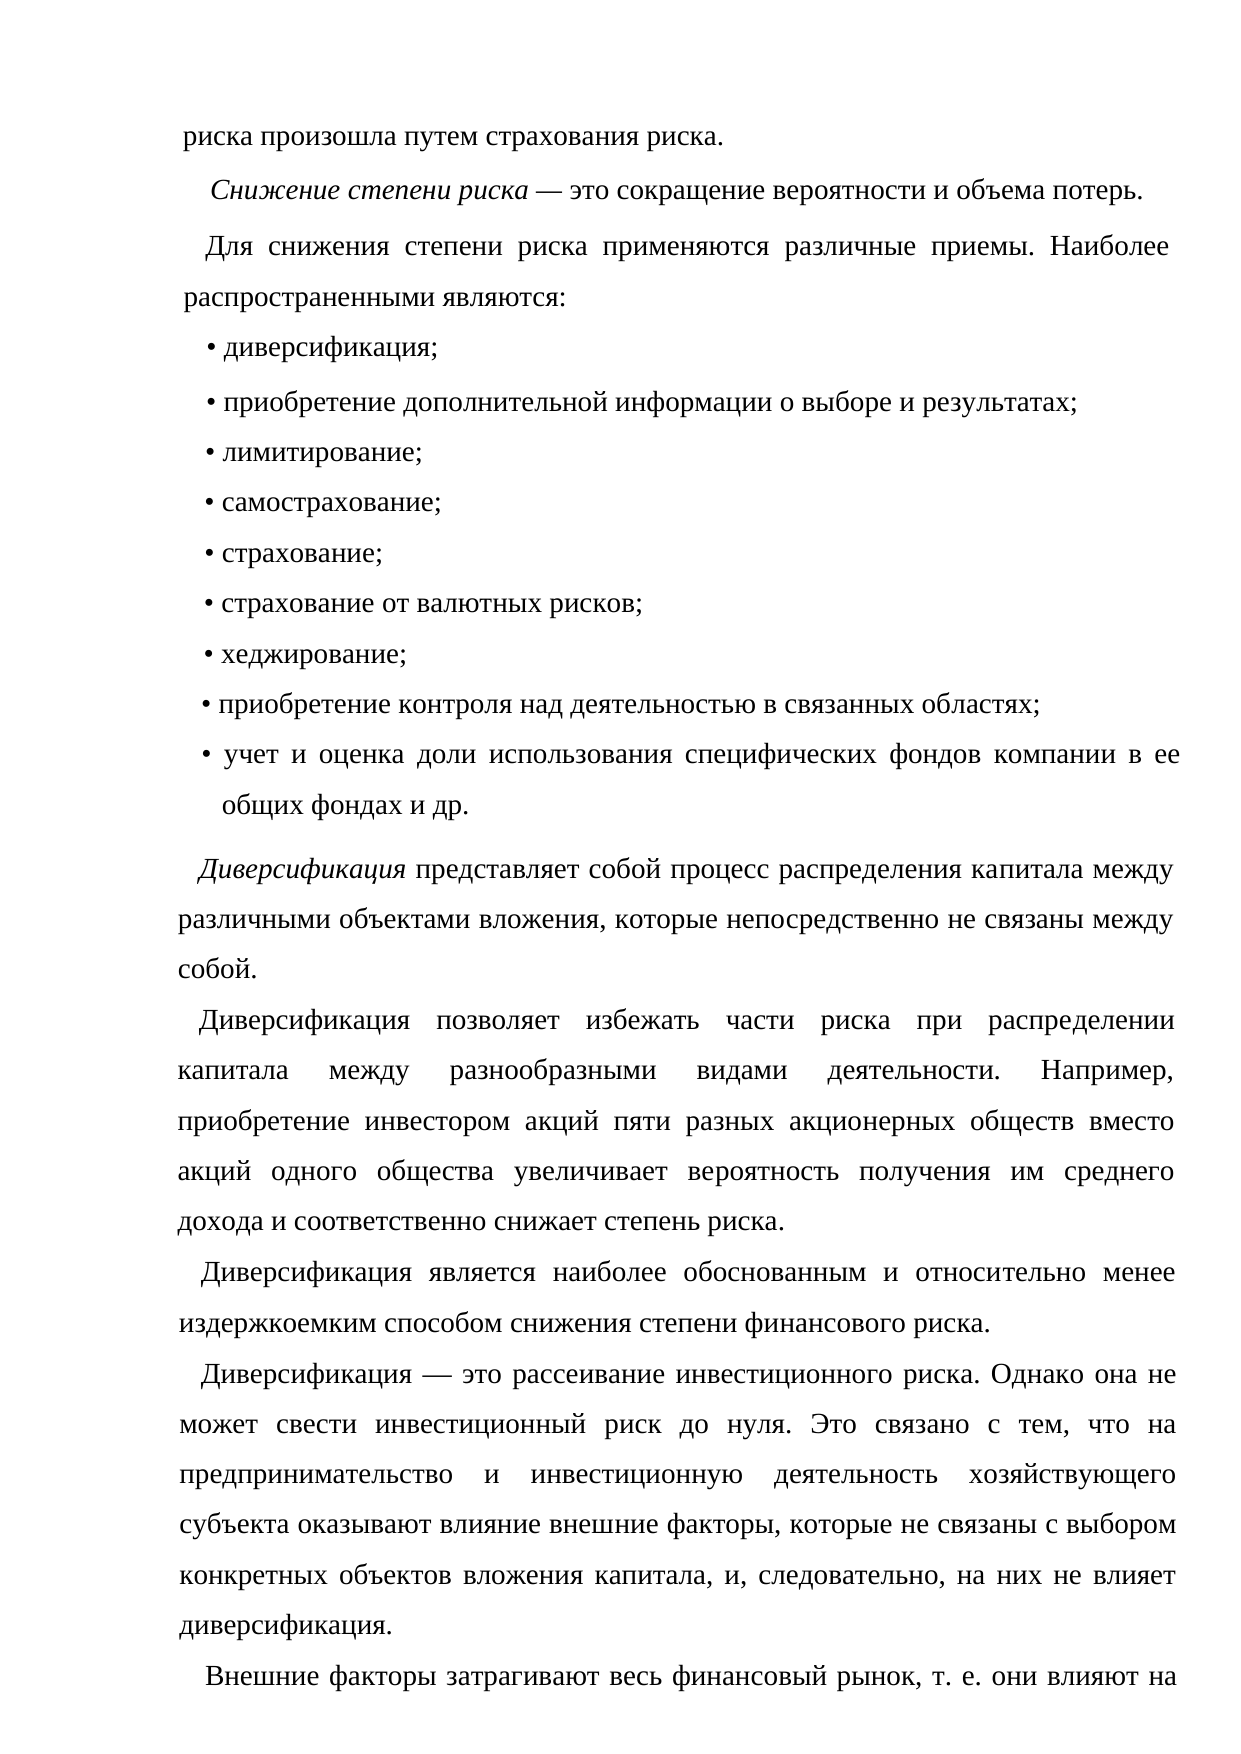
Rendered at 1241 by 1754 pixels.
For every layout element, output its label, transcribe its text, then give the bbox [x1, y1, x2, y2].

text • приобретение контроля над деятельностью в связанных областях; [201, 686, 1181, 720]
text • страхование от валютных рисков; [204, 586, 1181, 619]
text • самострахование; [204, 484, 1181, 518]
text Для снижения степени риска применяются различные приемы. Наиболее распространенными являются: [183, 228, 1170, 312]
text Диверсификация представляет собой процесс распределения капитала между различными объектами вложения, которые непосредственно не связаны между собой. [178, 851, 1174, 985]
text • диверсификация; [206, 329, 1181, 362]
text Диверсификация позволяет избежать части риска при распределении капитала между разнообразными видами деятельности. Например, приобретение инвестором акций пяти разных акционерных обществ вместо акций одного общества увеличивает вероятность получения им среднего дохода и соответственно снижает степень риска. [177, 1002, 1175, 1237]
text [183, 118, 1172, 152]
text • приобретение дополнительной информации о выборе и результатах; [206, 384, 1181, 417]
text • хеджирование; [203, 636, 1181, 669]
text Снижение степени риска — это сокращение вероятности и объема потерь. [183, 172, 1171, 206]
text Диверсификация — это рассеивание инвестиционного риска. Однако она не может свести инвестиционный риск до нуля. Это связано с тем, что на предпринимательство и инвестиционную деятельность хозяйствующего субъекта оказывают влияние внешние факторы, которые не связаны с выбором конкретных объектов вложения капитала, и, следовательно, на них не влияет диверсификация. [179, 1356, 1177, 1641]
text • страхование; [204, 535, 1181, 568]
text Диверсификация является наиболее обоснованным и относительно менее издержкоемким способом снижения степени финансового риска. [179, 1254, 1176, 1338]
text • учет и оценка доли использования специфических фондов компании в ее общих фондах и др. [201, 736, 1181, 820]
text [181, 1658, 1179, 1692]
text • лимитирование; [205, 434, 1181, 468]
